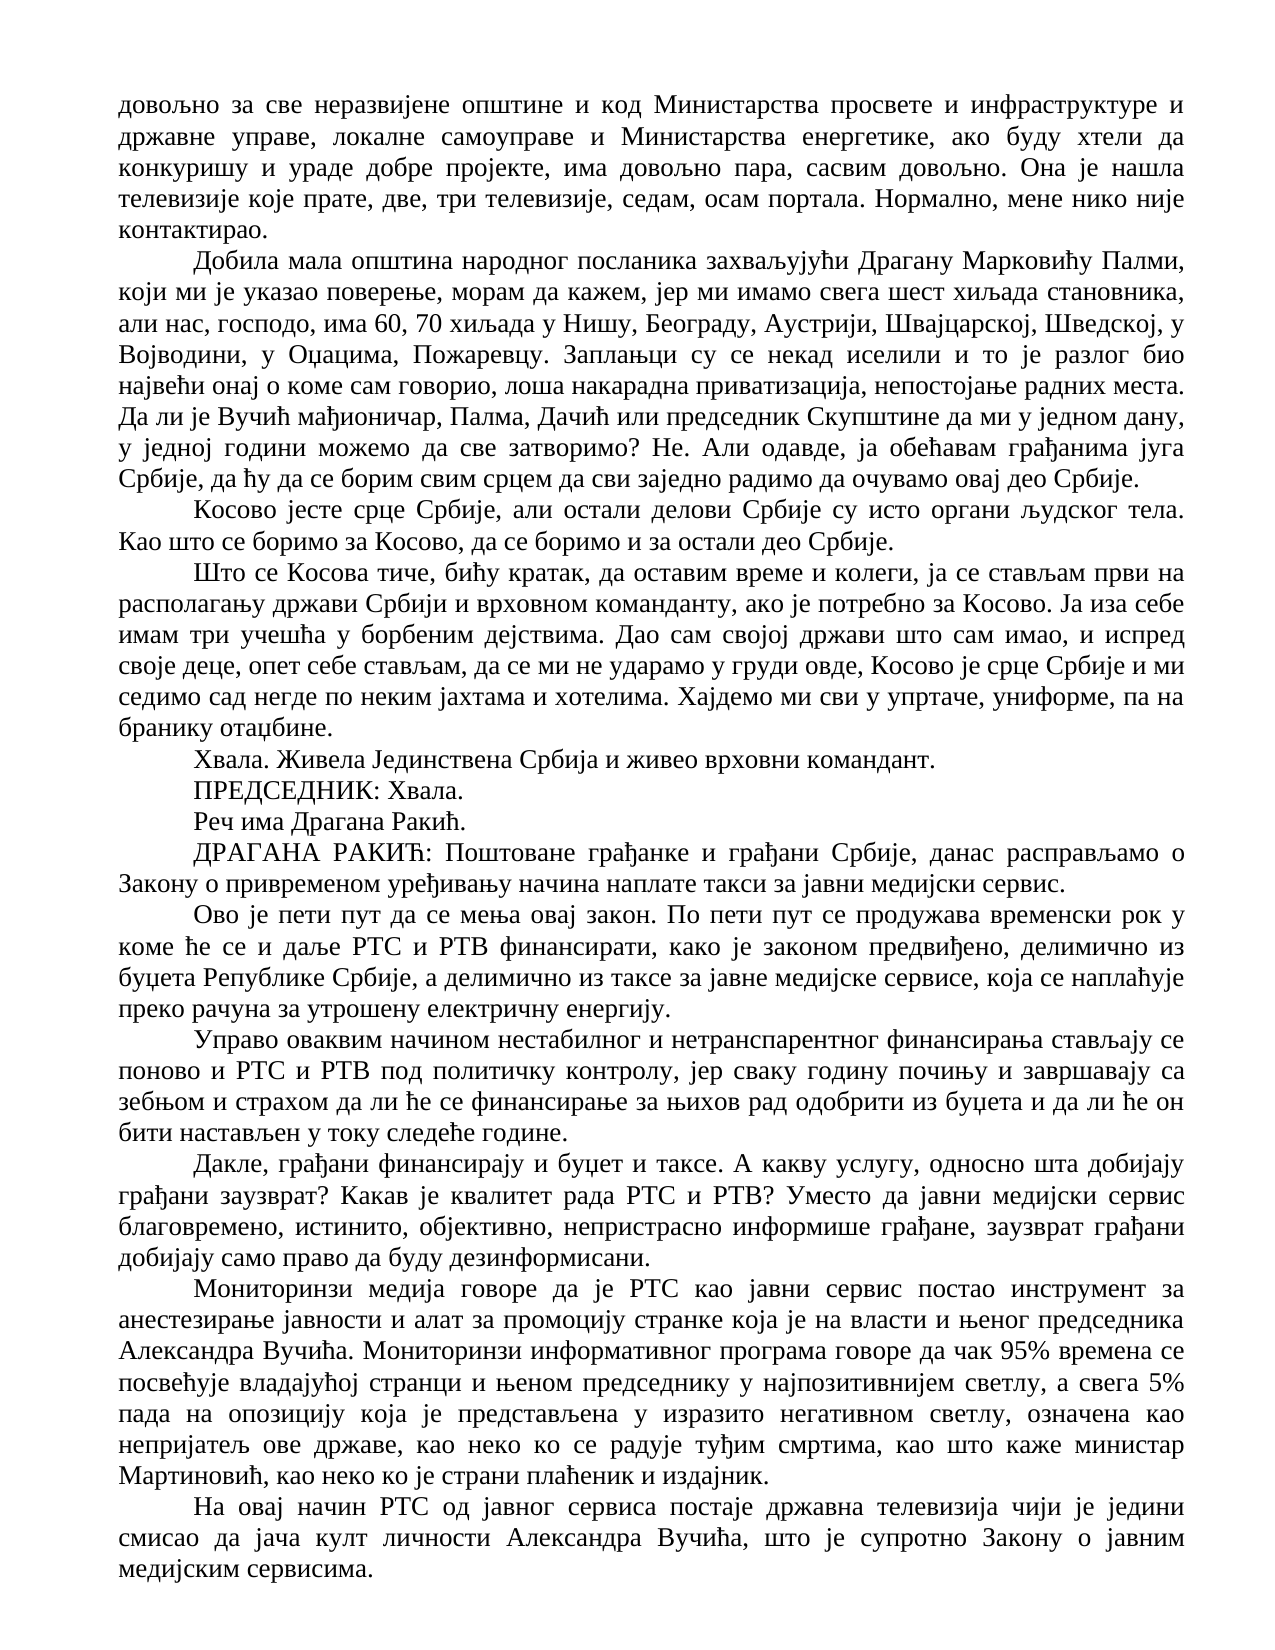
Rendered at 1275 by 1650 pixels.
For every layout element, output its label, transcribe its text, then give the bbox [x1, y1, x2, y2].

text ПРЕДСЕДНИК: Хвала. [118, 774, 1186, 805]
text ДРАГАНА РАКИЋ: Поштоване грађанке и грађани Србије, данас расправљамо о Закону о привременом уређивању начина наплате такси за јавни медијски сервис. [118, 836, 1186, 898]
text Реч има Драгана Ракић. [118, 805, 1186, 836]
text Управо оваквим начином нестабилног и нетранспарентног финансирања стављају се поново и РТС и РТВ под политичку контролу, јер сваку годину почињу и завршавају са зебњом и страхом да ли ће се финансирање за њихов рад одобрити из буџета и да ли ће он бити настављен у току следеће године. [118, 1023, 1186, 1148]
text На овај начин РТС од јавног сервиса постаје државна телевизија чији је једини смисао да јача култ личности Александра Вучића, што је супротно Закону о јавним медијским сервисима. [118, 1490, 1186, 1584]
text Што се Косова тиче, бићу кратак, да оставим време и колеги, ја се стављам први на располагању држави Србији и врховном команданту, ако је потребно за Косово. Ја иза себе имам три учешћа у борбеним дејствима. Дао сам својој држави што сам имао, и испред своје деце, опет себе стављам, да се ми не ударамо у груди овде, Косово је срце Србије и ми седимо сад негде по неким јахтама и хотелима. Хајдемо ми сви у упртаче, униформе, па на бранику отаџбине. [118, 556, 1186, 743]
text Хвала. Живела Јединствена Србија и живео врховни командант. [118, 743, 1186, 774]
text Ово је пети пут да се мења овај закон. По пети пут се продужава временски рок у коме ће се и даље РТС и РТВ финансирати, како је законом предвиђено, делимично из буџета Републике Србије, а делимично из таксе за јавне медијске сервисе, која се наплаћује преко рачуна за утрошену електричну енергију. [118, 898, 1186, 1023]
text Косово јесте срце Србије, али остали делови Србије су исто органи људског тела. Као што се боримо за Косово, да се боримо и за остали део Србије. [118, 493, 1186, 556]
text Мониторинзи медија говоре да је РТС као јавни сервис постао инструмент за анестезирање јавности и алат за промоцију странке која је на власти и њеног председника Александра Вучића. Мониторинзи информативног програма говоре да чак 95% времена се посвећује владајућој странци и њеном председнику у најпозитивнијем светлу, а свега 5% пада на опозицију која је представљена у изразито негативном светлу, означена као непријатељ ове државе, као неко ко се радује туђим смртима, као што каже министар Мартиновић, као неко ко је страни плаћеник и издајник. [118, 1272, 1186, 1490]
text Дакле, грађани финансирају и буџет и таксе. А какву услугу, односно шта добијају грађани заузврат? Какав је квалитет рада РТС и РТВ? Уместо да јавни медијски сервис благовремено, истинито, објективно, непристрасно информише грађане, заузврат грађани добијају само право да буду дезинформисани. [118, 1148, 1186, 1272]
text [118, 89, 1186, 244]
text Добила мала општина народног посланика захваљујући Драгану Марковићу Палми, који ми је указао поверење, морам да кажем, јер ми имамо свега шест хиљада становника, али нас, господо, има 60, 70 хиљада у Нишу, Београду, Аустрији, Швајцарској, Шведској, у Војводини, у Оџацима, Пожаревцу. Заплањци су се некад иселили и то је разлог био највећи онај о коме сам говорио, лоша накарадна приватизација, непостојање радних места. Да ли је Вучић мађионичар, Палма, Дачић или председник Скупштине да ми у једном дану, у једној години можемо да све затворимо? Не. Али одавде, ја обећавам грађанима југа Србије, да ћу да се борим свим срцем да сви заједно радимо да очувамо овај део Србије. [118, 244, 1186, 493]
